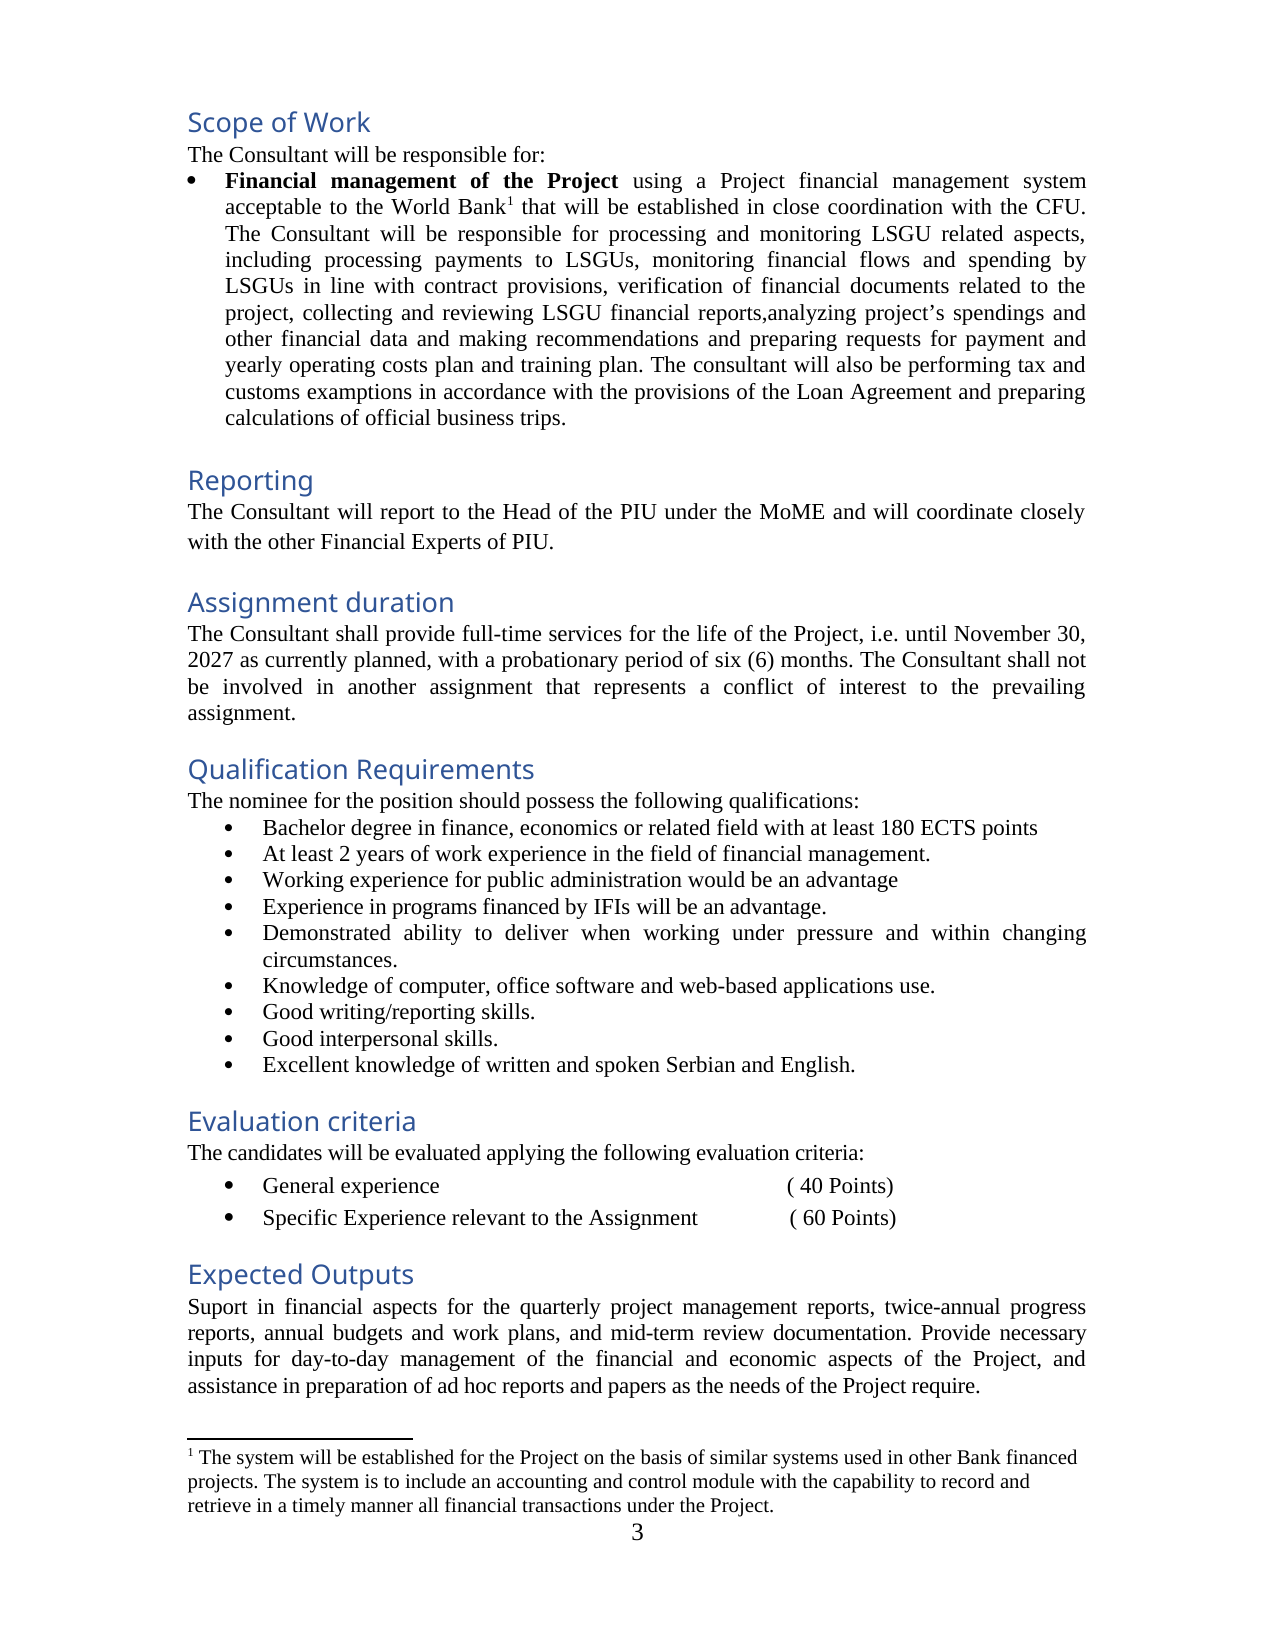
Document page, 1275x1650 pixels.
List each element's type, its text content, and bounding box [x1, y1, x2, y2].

text Suport in financial aspects for the quarterly project management reports, twice-annual progress reports, annual budgets and work plans, and mid-term review documentation. Provide necessary inputs for day-to-day management of the financial and economic aspects of the Project, and assistance in preparation of ad hoc reports and papers as the needs of the Project require. [187, 1293, 1087, 1398]
list Good interpersonal skills. [225, 1025, 1087, 1051]
list Bachelor degree in finance, economics or related field with at least 180 ECTS points [225, 814, 1087, 840]
list Good writing/reporting skills. [225, 998, 1087, 1025]
text The Consultant will report to the Head of the PIU under the MoME and will coordinate closely with the other Financial Experts of PIU. [187, 498, 1087, 554]
text Assignment duration [187, 583, 1087, 620]
list Working experience for public administration would be an advantage [225, 867, 1087, 893]
list General experience ( 40 Points) [225, 1172, 1087, 1198]
text The candidates will be evaluated applying the following evaluation criteria: [187, 1139, 1087, 1166]
text The nominee for the position should possess the following qualifications: [187, 787, 1087, 814]
list Specific Experience relevant to the Assignment ( 60 Points) [225, 1204, 1087, 1231]
list Knowledge of computer, office software and web-based applications use. [225, 972, 1087, 998]
list Financial management of the Project using a Project financial management system acceptable to the World Bank that will be established in close coordination with the CFU. The Consultant will be responsible for processing and monitoring LSGU related aspects, including processing payments to LSGUs, monitoring financial flows and spending by LSGUs in line with contract provisions, verification of financial documents related to the project, collecting and reviewing LSGU financial reports,analyzing project’s spendings and other financial data and making recommendations and preparing requests for payment and yearly operating costs plan and training plan. The consultant will also be performing tax and customs examptions in accordance with the provisions of the Loan Agreement and preparing calculations of official business trips. [187, 167, 1087, 431]
list Demonstrated ability to deliver when working under pressure and within changing circumstances. [225, 919, 1087, 972]
text The Consultant will be responsible for: [187, 141, 1087, 167]
text Expected Outputs [187, 1256, 1087, 1293]
list Excellent knowledge of written and spoken Serbian and English. [225, 1051, 1087, 1077]
subtitle Scope of Work [187, 104, 1087, 141]
list Experience in programs financed by IFIs will be an advantage. [225, 893, 1087, 919]
subtitle Reporting [187, 461, 1087, 498]
text Evaluation criteria [187, 1102, 1087, 1139]
text The Consultant shall provide full-time services for the life of the Project, i.e. until November 30, 2027 as currently planned, with a probationary period of six (6) months. The Consultant shall not be involved in another assignment that represents a conflict of interest to the prevailing assignment. [187, 620, 1087, 726]
list At least 2 years of work experience in the field of financial management. [225, 840, 1087, 867]
text Qualification Requirements [187, 751, 1087, 787]
